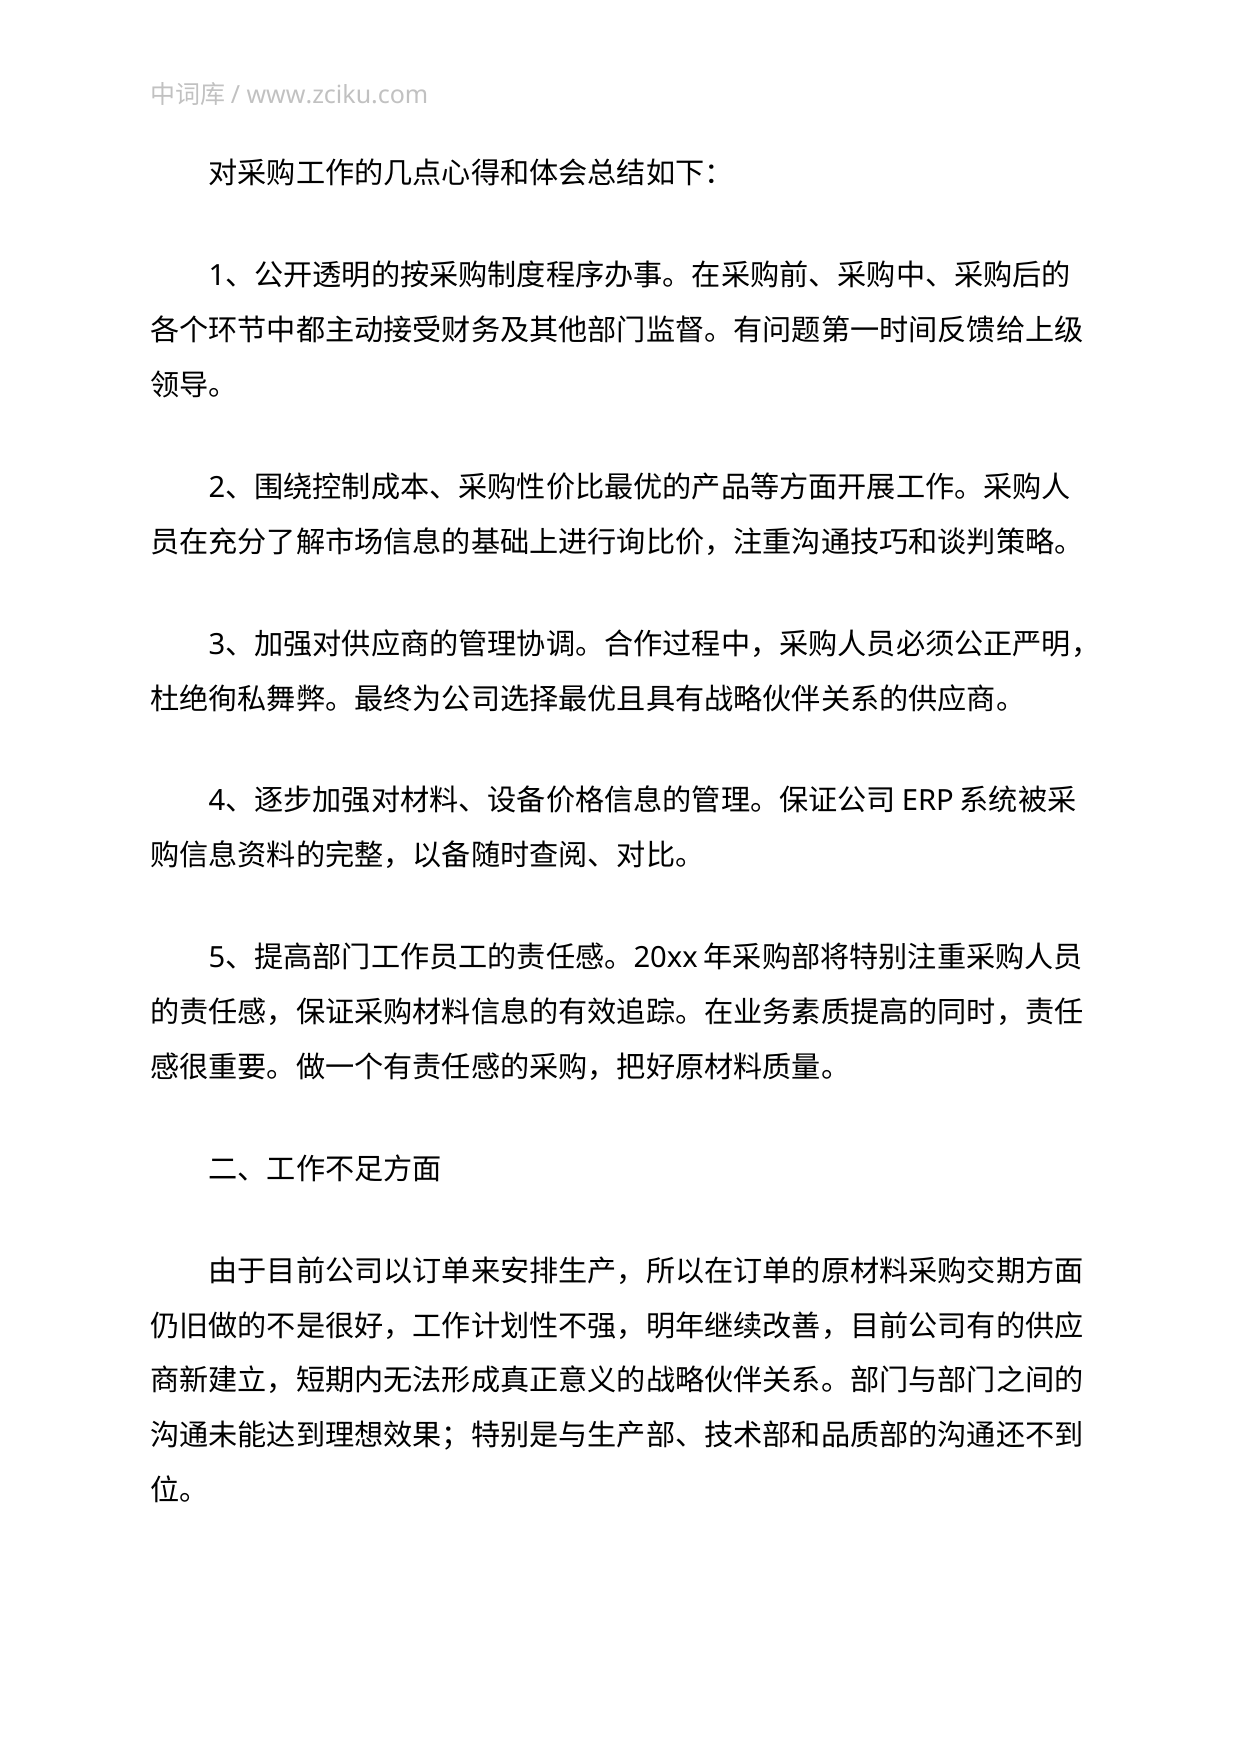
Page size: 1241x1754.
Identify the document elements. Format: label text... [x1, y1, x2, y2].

text 1、公开透明的按采购制度程序办事。在采购前、采购中、采购后的各个环节中都主动接受财务及其他部门监督。有问题第一时间反馈给上级领导。 [150, 252, 1090, 404]
text 对采购工作的几点心得和体会总结如下： [150, 150, 1090, 192]
text 由于目前公司以订单来安排生产，所以在订单的原材料采购交期方面仍旧做的不是很好，工作计划性不强，明年继续改善，目前公司有的供应商新建立，短期内无法形成真正意义的战略伙伴关系。部门与部门之间的沟通未能达到理想效果；特别是与生产部、技术部和品质部的沟通还不到位。 [150, 1247, 1090, 1509]
text 二、工作不足方面 [150, 1145, 1090, 1188]
text 4、逐步加强对材料、设备价格信息的管理。保证公司ERP系统被采购信息资料的完整，以备随时查阅、对比。 [150, 777, 1090, 874]
text 2、围绕控制成本、采购性价比最优的产品等方面开展工作。采购人员在充分了解市场信息的基础上进行询比价，注重沟通技巧和谈判策略。 [150, 463, 1090, 561]
text 3、加强对供应商的管理协调。合作过程中，采购人员必须公正严明，杜绝徇私舞弊。最终为公司选择最优且具有战略伙伴关系的供应商。 [150, 620, 1090, 717]
text 5、提高部门工作员工的责任感。20xx年采购部将特别注重采购人员的责任感，保证采购材料信息的有效追踪。在业务素质提高的同时，责任感很重要。做一个有责任感的采购，把好原材料质量。 [150, 934, 1090, 1086]
